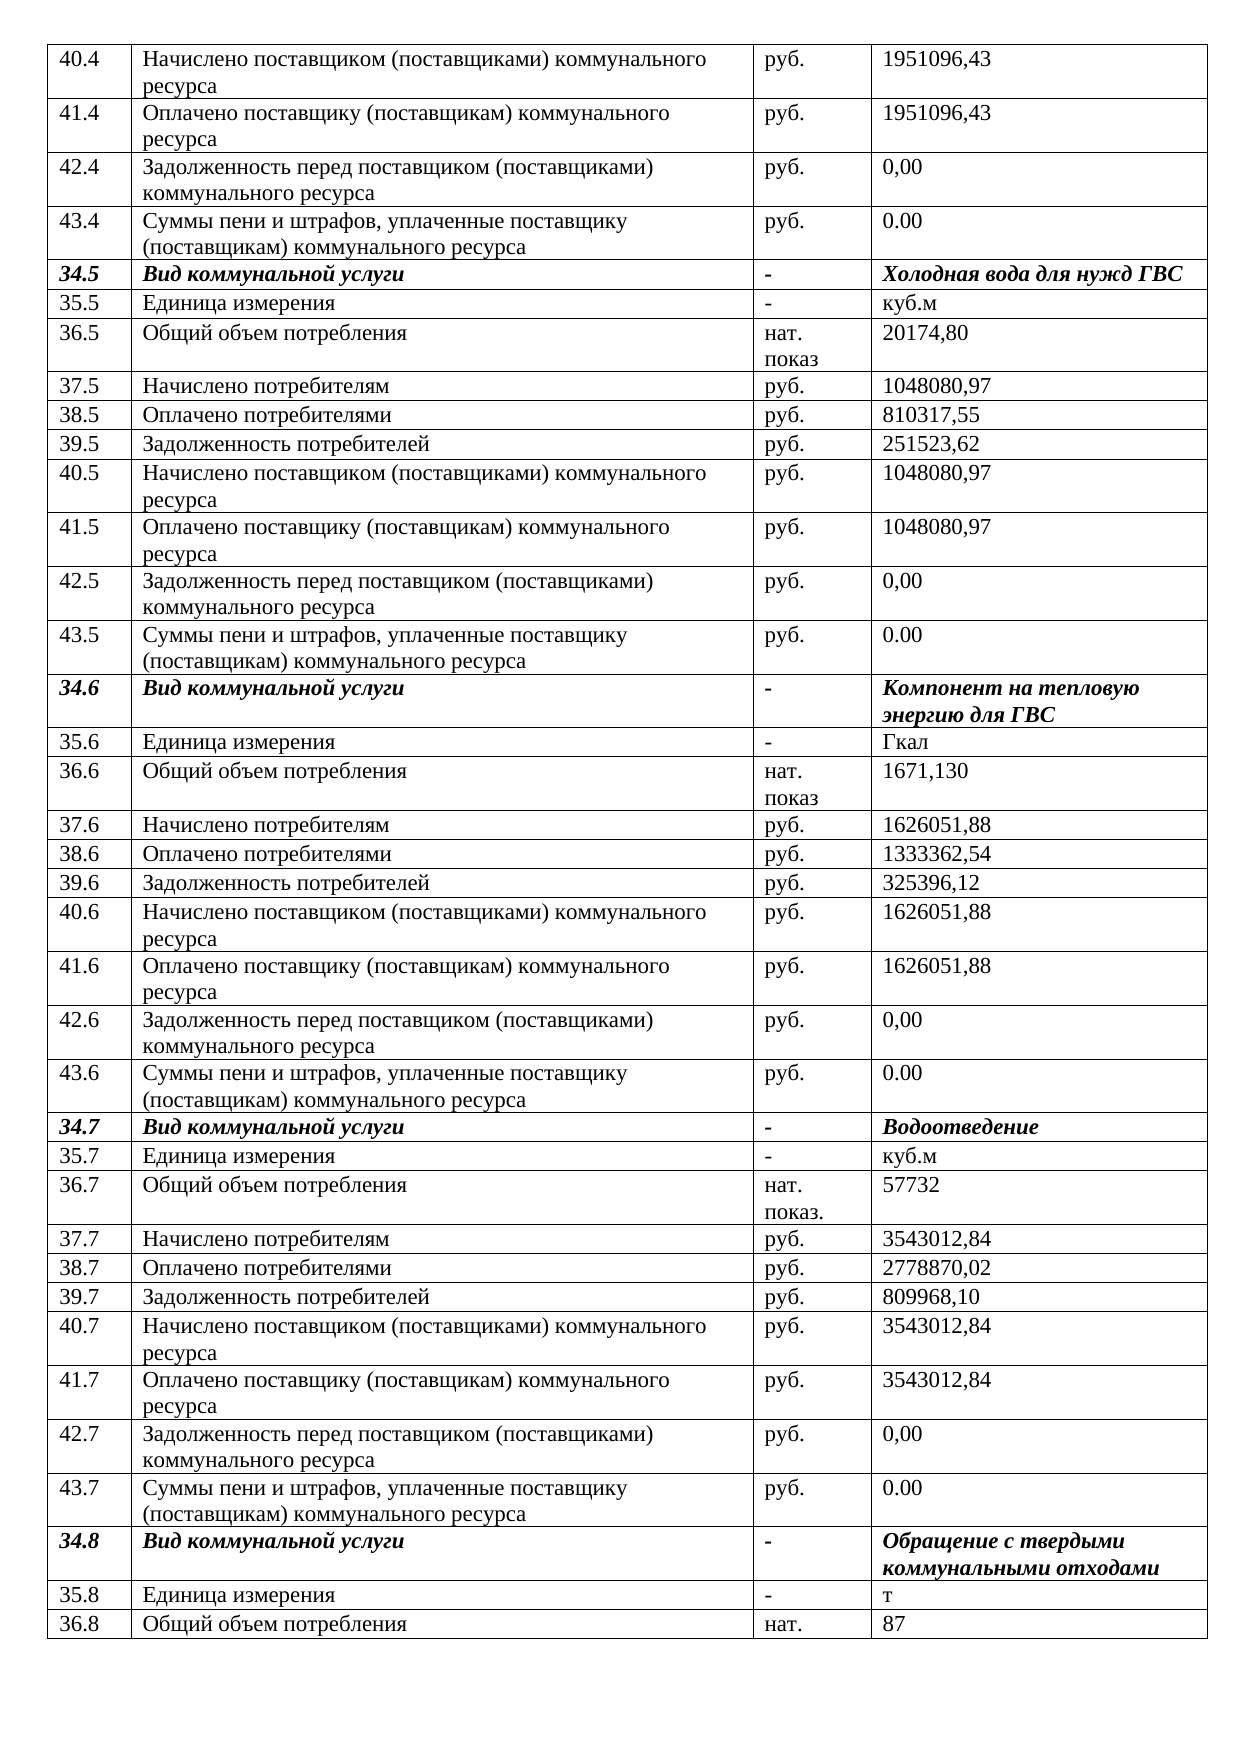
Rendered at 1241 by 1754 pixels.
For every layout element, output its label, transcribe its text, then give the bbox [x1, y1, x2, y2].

table_cell 1951096,43 [872, 99, 1207, 152]
table_cell 37.5 [48, 372, 131, 400]
table_cell Задолженность потребителей [132, 430, 753, 458]
table_cell 43.6 [48, 1060, 131, 1112]
table_cell Начислено поставщиком (поставщиками) коммунального ресурса [132, 898, 753, 951]
table_cell 40.7 [48, 1312, 131, 1365]
table_cell 36.5 [48, 319, 131, 371]
table_cell Суммы пени и штрафов, уплаченные поставщику (поставщикам) коммунального ресурса [132, 621, 753, 673]
table_cell Оплачено поставщику (поставщикам) коммунального ресурса [132, 99, 753, 152]
table_cell Компонент на тепловую энергию для ГВС [872, 675, 1207, 727]
table_cell 1333362,54 [872, 840, 1207, 868]
table_cell Общий объем потребления [132, 757, 753, 810]
table_cell Обращение с твердыми коммунальными отходами [872, 1527, 1207, 1580]
table_cell Суммы пени и штрафов, уплаченные поставщику (поставщикам) коммунального ресурса [132, 1060, 753, 1112]
table_cell 1951096,43 [872, 45, 1207, 98]
table_cell 38.5 [48, 401, 131, 429]
table_cell руб. [754, 811, 871, 839]
table_cell руб. [754, 45, 871, 98]
table_cell 40.4 [48, 45, 131, 98]
table_cell 41.6 [48, 952, 131, 1005]
table_cell Единица измерения [132, 290, 753, 317]
table_cell - [754, 1142, 871, 1170]
table_cell 0.00 [872, 621, 1207, 673]
table_cell 0,00 [872, 153, 1207, 206]
table_cell - [754, 1113, 871, 1141]
table_cell 87 [872, 1610, 1207, 1638]
table_cell 38.7 [48, 1254, 131, 1282]
table_cell Общий объем потребления [132, 1171, 753, 1224]
table_cell Оплачено поставщику (поставщикам) коммунального ресурса [132, 952, 753, 1005]
table_cell Единица измерения [132, 1581, 753, 1609]
table_cell 41.7 [48, 1366, 131, 1419]
table_cell 20174,80 [872, 319, 1207, 371]
table_cell 2778870,02 [872, 1254, 1207, 1282]
table_cell 43.4 [48, 207, 131, 259]
table_cell - [754, 1527, 871, 1580]
table_cell 39.6 [48, 869, 131, 897]
table_cell 3543012,84 [872, 1312, 1207, 1365]
table_cell Задолженность потребителей [132, 1283, 753, 1311]
table_cell Единица измерения [132, 728, 753, 756]
table_cell 34.5 [48, 260, 131, 288]
table_cell руб. [754, 952, 871, 1005]
table_cell 1048080,97 [872, 513, 1207, 566]
table_cell руб. [754, 1225, 871, 1253]
table_cell 1671,130 [872, 757, 1207, 810]
table_cell 35.5 [48, 290, 131, 317]
table_cell руб. [754, 1283, 871, 1311]
table_cell руб. [754, 567, 871, 620]
table_cell 34.8 [48, 1527, 131, 1580]
table_cell руб. [754, 1254, 871, 1282]
table_cell куб.м [872, 290, 1207, 317]
table_cell Оплачено потребителями [132, 840, 753, 868]
table_cell нат. показ. [754, 1171, 871, 1224]
table_cell 0.00 [872, 207, 1207, 259]
table_cell 41.5 [48, 513, 131, 566]
table_cell 1626051,88 [872, 898, 1207, 951]
table_cell - [754, 260, 871, 288]
table_cell 0,00 [872, 1006, 1207, 1058]
table_cell руб. [754, 621, 871, 673]
table_cell Вид коммунальной услуги [132, 1527, 753, 1580]
table_cell Задолженность перед поставщиком (поставщиками) коммунального ресурса [132, 1006, 753, 1058]
table_cell руб. [754, 207, 871, 259]
table_cell Задолженность потребителей [132, 869, 753, 897]
table_cell руб. [754, 1312, 871, 1365]
table_cell 42.7 [48, 1420, 131, 1472]
table_cell руб. [754, 1474, 871, 1526]
table_cell 0.00 [872, 1060, 1207, 1112]
table_cell Вид коммунальной услуги [132, 260, 753, 288]
table_cell 0,00 [872, 567, 1207, 620]
table_cell руб. [754, 372, 871, 400]
table_cell Суммы пени и штрафов, уплаченные поставщику (поставщикам) коммунального ресурса [132, 1474, 753, 1526]
table_cell нат. показ [754, 319, 871, 371]
table_cell 42.5 [48, 567, 131, 620]
table_cell 0,00 [872, 1420, 1207, 1472]
table_cell Единица измерения [132, 1142, 753, 1170]
table_cell 251523,62 [872, 430, 1207, 458]
table_cell 38.6 [48, 840, 131, 868]
table_cell нат. показ [754, 757, 871, 810]
table_cell 809968,10 [872, 1283, 1207, 1311]
table_cell руб. [754, 513, 871, 566]
table_cell 43.5 [48, 621, 131, 673]
table_cell Задолженность перед поставщиком (поставщиками) коммунального ресурса [132, 1420, 753, 1472]
table_cell 39.7 [48, 1283, 131, 1311]
table_cell 325396,12 [872, 869, 1207, 897]
table_cell Общий объем потребления [132, 319, 753, 371]
table_cell руб. [754, 401, 871, 429]
table_cell нат. показ. [754, 1610, 871, 1638]
table_cell т [872, 1581, 1207, 1609]
table_cell 34.7 [48, 1113, 131, 1141]
table_cell 0.00 [872, 1474, 1207, 1526]
table_cell - [754, 1581, 871, 1609]
table_cell 39.5 [48, 430, 131, 458]
table_cell 35.8 [48, 1581, 131, 1609]
table_cell 1626051,88 [872, 952, 1207, 1005]
table_cell 40.5 [48, 460, 131, 512]
table_cell 36.6 [48, 757, 131, 810]
table_cell 35.7 [48, 1142, 131, 1170]
table_cell Оплачено потребителями [132, 1254, 753, 1282]
table_cell руб. [754, 869, 871, 897]
table_cell 36.8 [48, 1610, 131, 1638]
table_cell Начислено поставщиком (поставщиками) коммунального ресурса [132, 45, 753, 98]
table_cell 42.4 [48, 153, 131, 206]
table_cell - [754, 728, 871, 756]
table_cell руб. [754, 1420, 871, 1472]
table_cell Водоотведение [872, 1113, 1207, 1141]
table_cell 1626051,88 [872, 811, 1207, 839]
table_cell - [754, 675, 871, 727]
table_cell 1048080,97 [872, 460, 1207, 512]
table_cell куб.м [872, 1142, 1207, 1170]
table_cell руб. [754, 1060, 871, 1112]
table_cell Начислено потребителям [132, 372, 753, 400]
table_cell 41.4 [48, 99, 131, 152]
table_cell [132, 1610, 753, 1638]
table_cell 810317,55 [872, 401, 1207, 429]
table_cell руб. [754, 840, 871, 868]
table_cell 37.6 [48, 811, 131, 839]
table_cell Суммы пени и штрафов, уплаченные поставщику (поставщикам) коммунального ресурса [132, 207, 753, 259]
table_cell 1048080,97 [872, 372, 1207, 400]
table_cell Начислено поставщиком (поставщиками) коммунального ресурса [132, 460, 753, 512]
table_cell 36.7 [48, 1171, 131, 1224]
table_cell 34.6 [48, 675, 131, 727]
table_cell 37.7 [48, 1225, 131, 1253]
table_cell 3543012,84 [872, 1366, 1207, 1419]
table_cell - [754, 290, 871, 317]
table_cell Задолженность перед поставщиком (поставщиками) коммунального ресурса [132, 153, 753, 206]
table_cell Начислено поставщиком (поставщиками) коммунального ресурса [132, 1312, 753, 1365]
table_cell Оплачено потребителями [132, 401, 753, 429]
table_cell руб. [754, 898, 871, 951]
table_cell руб. [754, 153, 871, 206]
table_cell Оплачено поставщику (поставщикам) коммунального ресурса [132, 513, 753, 566]
table_cell Гкал [872, 728, 1207, 756]
table_cell руб. [754, 460, 871, 512]
table_cell руб. [754, 99, 871, 152]
table_cell 57732 [872, 1171, 1207, 1224]
table_cell Холодная вода для нужд ГВС [872, 260, 1207, 288]
table_cell Начислено потребителям [132, 1225, 753, 1253]
table_cell Вид коммунальной услуги [132, 1113, 753, 1141]
table_cell 3543012,84 [872, 1225, 1207, 1253]
table_cell 40.6 [48, 898, 131, 951]
table_cell Начислено потребителям [132, 811, 753, 839]
table_cell Вид коммунальной услуги [132, 675, 753, 727]
table_cell руб. [754, 430, 871, 458]
table_cell Оплачено поставщику (поставщикам) коммунального ресурса [132, 1366, 753, 1419]
table_cell руб. [754, 1006, 871, 1058]
table_cell 43.7 [48, 1474, 131, 1526]
table_cell Задолженность перед поставщиком (поставщиками) коммунального ресурса [132, 567, 753, 620]
table_cell 35.6 [48, 728, 131, 756]
table_cell 42.6 [48, 1006, 131, 1058]
table_cell руб. [754, 1366, 871, 1419]
